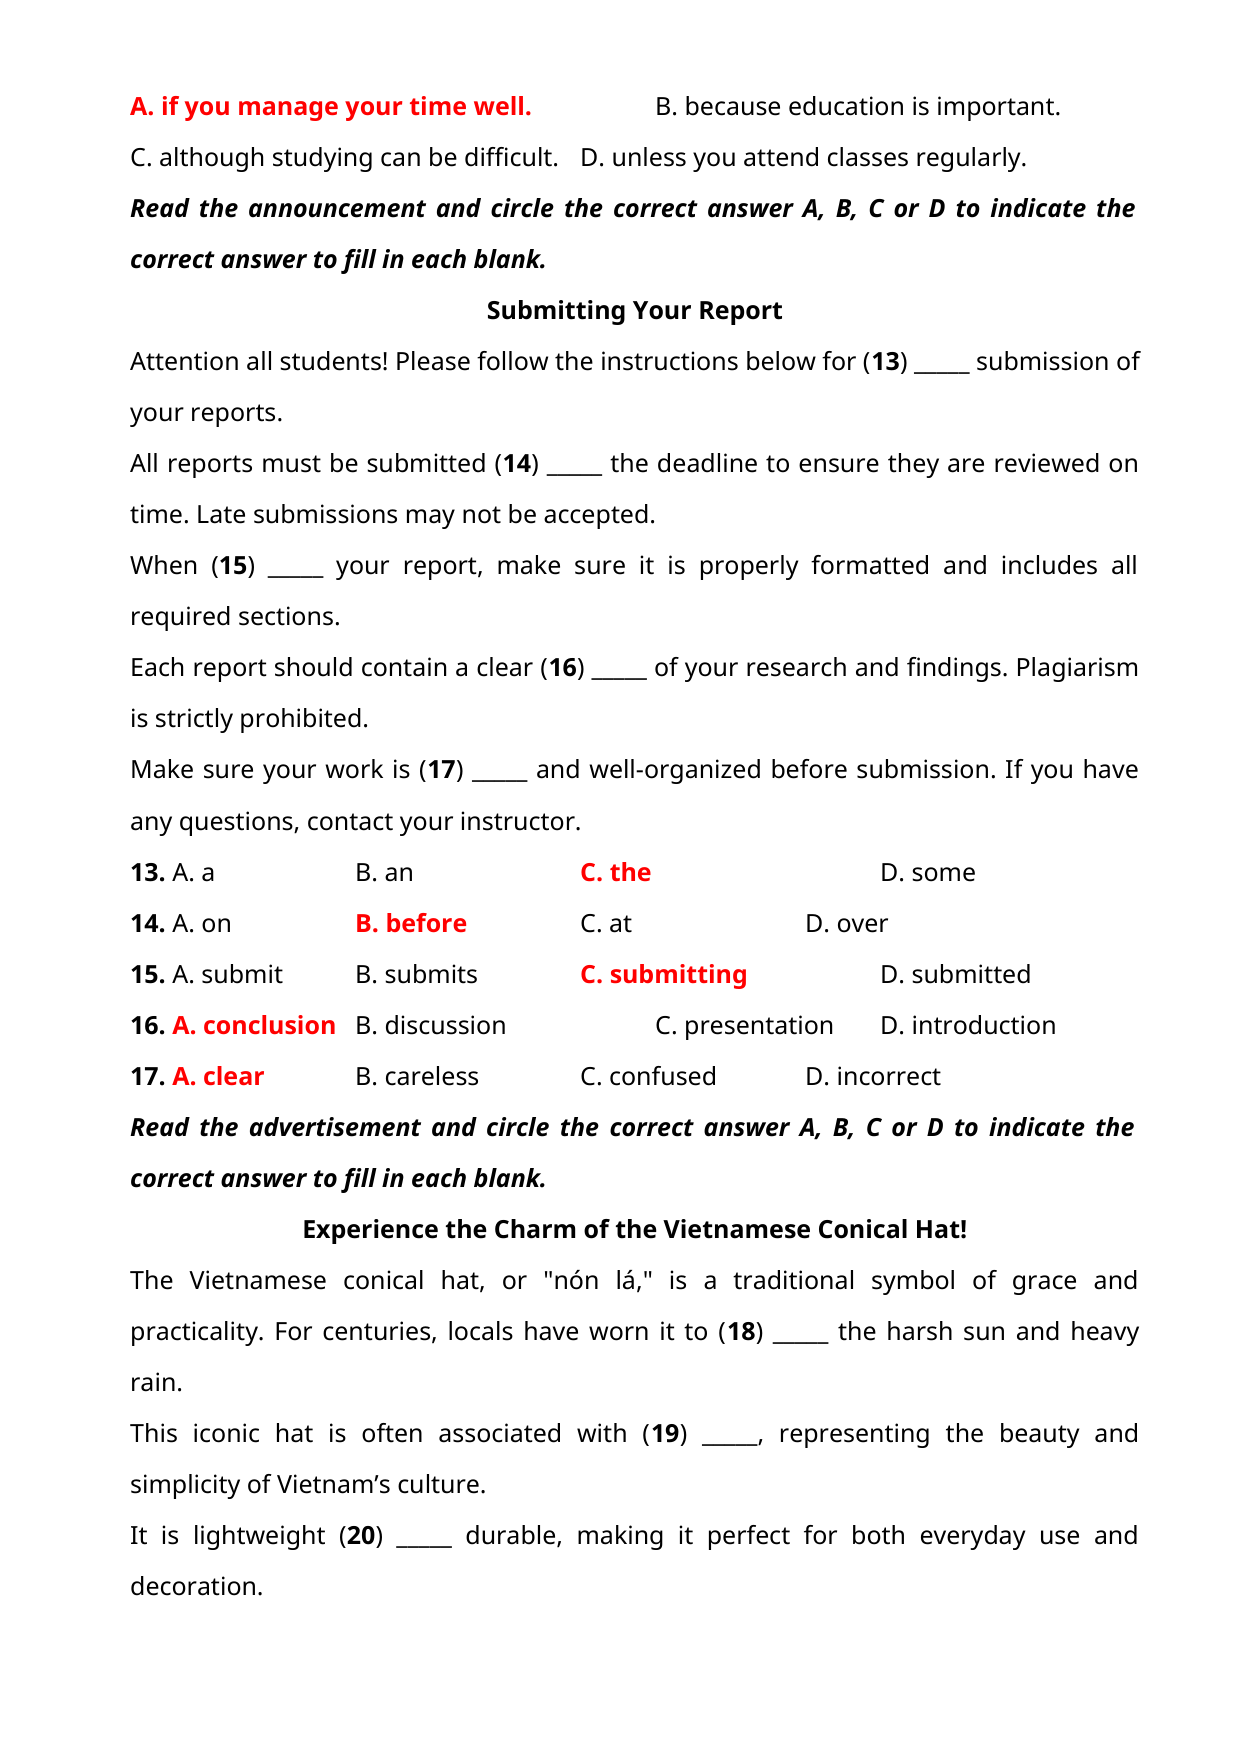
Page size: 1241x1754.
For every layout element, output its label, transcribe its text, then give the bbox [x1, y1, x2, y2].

text Experience the Charm of the Vietnamese Conical Hat! [130, 1212, 1140, 1246]
text 16. A. conclusion B. discussion C. presentation D. introduction [130, 1007, 1140, 1041]
text Read the announcement and circle the correct answer A, B, C or D to indicate the correct answer to fill in each blank. [130, 191, 1140, 276]
text Make sure your work is (17) _____ and well-organized before submission. If you have any questions, contact your instructor. [130, 752, 1140, 837]
text All reports must be submitted (14) _____ the deadline to ensure they are reviewed on time. Late submissions may not be accepted. [130, 446, 1140, 531]
text 15. A. submit B. submits C. submitting D. submitted [130, 956, 1140, 990]
text 17. A. clear B. careless C. confused D. incorrect [130, 1058, 1140, 1092]
text A. if you manage your time well. B. because education is important. [130, 89, 1140, 123]
text This iconic hat is often associated with (19) _____, representing the beauty and simplicity of Vietnam’s culture. [130, 1416, 1140, 1501]
text When (15) _____ your report, make sure it is properly formatted and includes all required sections. [130, 548, 1140, 633]
text Submitting Your Report [130, 293, 1140, 327]
text 14. A. on B. before C. at D. over [130, 905, 1140, 939]
text Attention all students! Please follow the instructions below for (13) _____ submission of your reports. [130, 344, 1140, 429]
text Read the advertisement and circle the correct answer A, B, C or D to indicate the correct answer to fill in each blank. [130, 1109, 1140, 1194]
text The Vietnamese conical hat, or "nón lá," is a traditional symbol of grace and practicality. For centuries, locals have worn it to (18) _____ the harsh sun and heavy rain. [130, 1263, 1140, 1399]
text 13. A. a B. an C. the D. some [130, 854, 1140, 888]
text C. although studying can be difficult. D. unless you attend classes regularly. [130, 140, 1140, 174]
text It is lightweight (20) _____ durable, making it perfect for both everyday use and decoration. [130, 1518, 1140, 1603]
text Each report should contain a clear (16) _____ of your research and findings. Plagiarism is strictly prohibited. [130, 650, 1140, 735]
